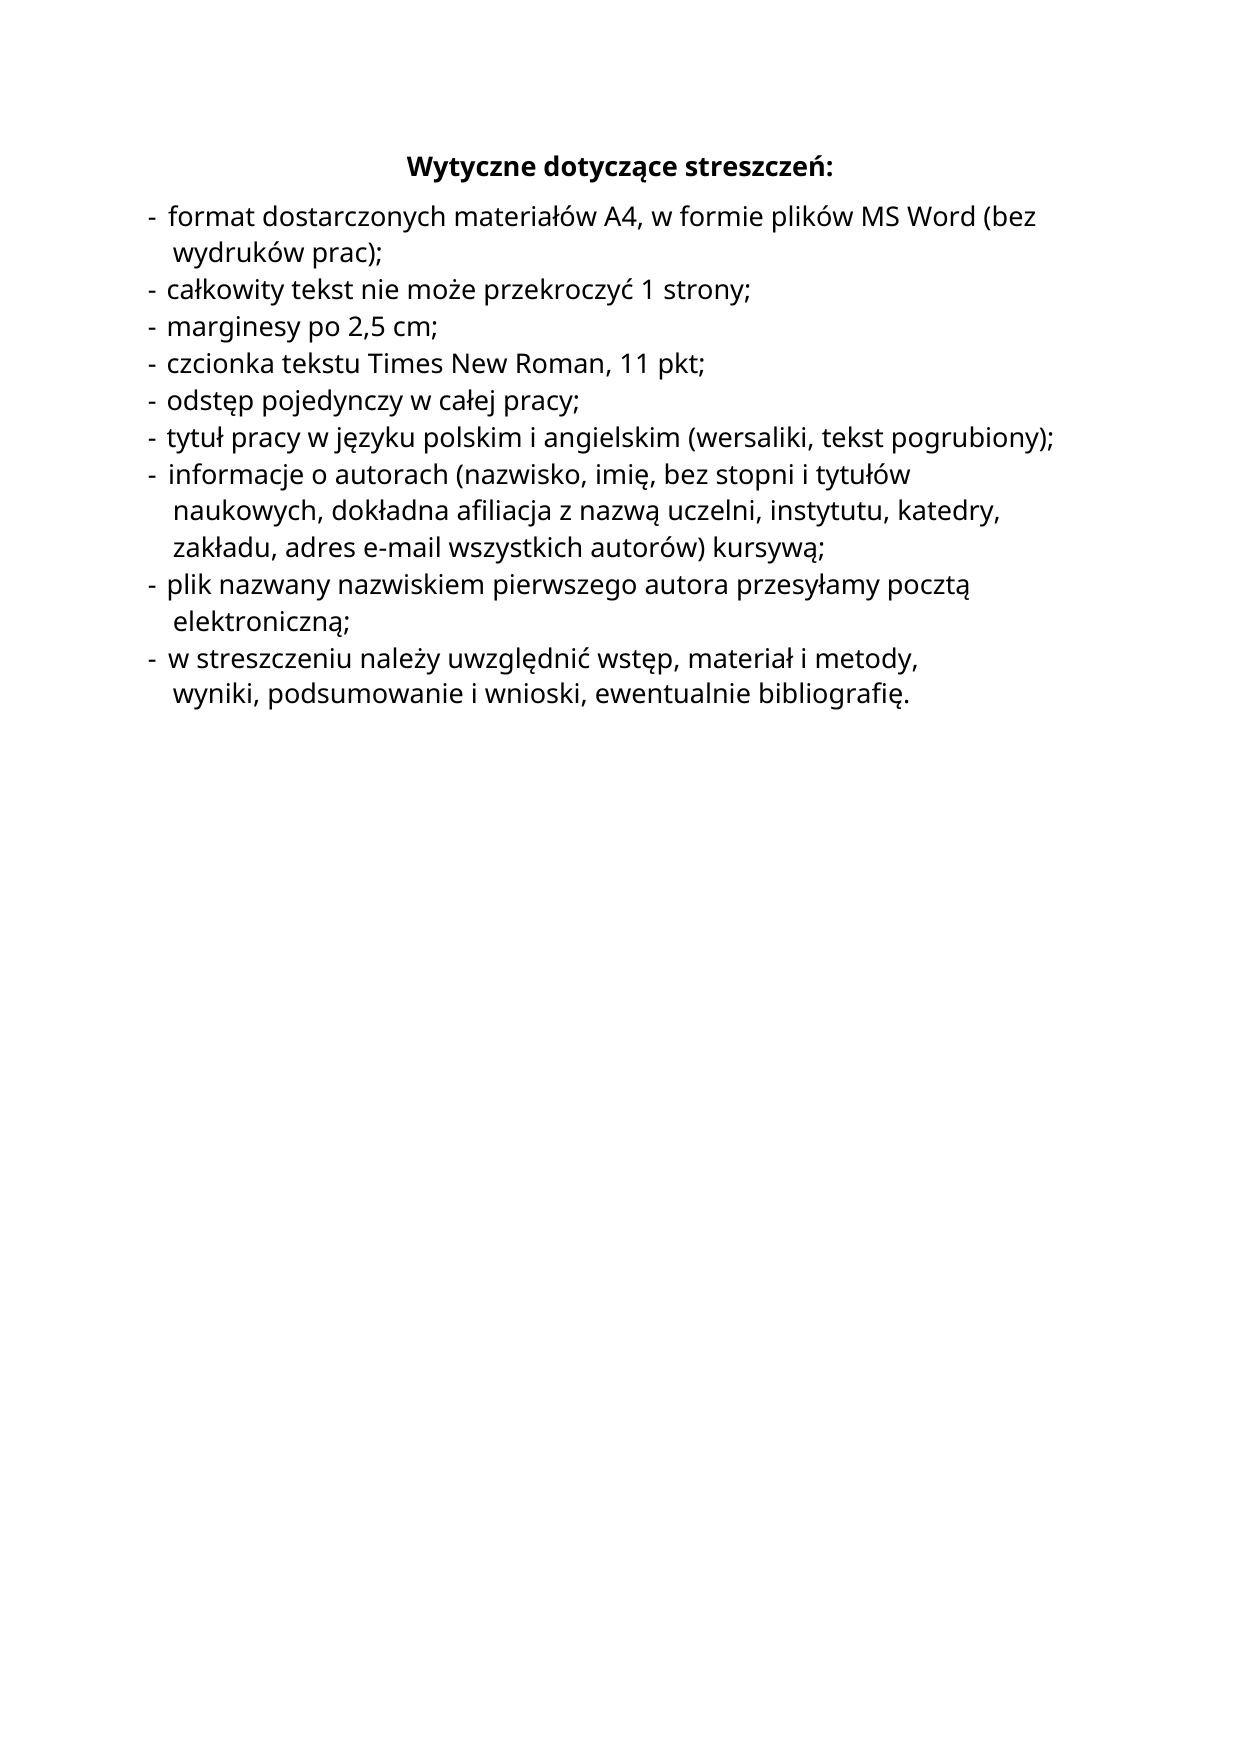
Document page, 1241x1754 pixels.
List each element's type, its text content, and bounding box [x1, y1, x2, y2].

list odstęp pojedynczy w całej pracy; [148, 381, 1093, 418]
list czcionka tekstu Times New Roman, 11 pkt; [148, 344, 1093, 381]
list całkowity tekst nie może przekroczyć 1 strony; [148, 271, 1093, 308]
list format dostarczonych materiałów A4, w formie plików MS Word (bez wydruków prac); [148, 198, 1043, 271]
list informacje o autorach (nazwisko, imię, bez stopni i tytułów naukowych, dokładna afiliacja z nazwą uczelni, instytutu, katedry, zakładu, adres e-mail wszystkich autorów) kursywą; [148, 455, 1068, 565]
list marginesy po 2,5 cm; [148, 308, 1093, 344]
list tytuł pracy w języku polskim i angielskim (wersaliki, tekst pogrubiony); [148, 418, 1093, 455]
list w streszczeniu należy uwzględnić wstęp, materiał i metody, wyniki, podsumowanie i wnioski, ewentualnie bibliografię. [148, 639, 1003, 712]
text Wytyczne dotyczące streszczeń: [148, 148, 1093, 184]
list plik nazwany nazwiskiem pierwszego autora przesyłamy pocztą [148, 565, 1093, 602]
text elektroniczną; [173, 602, 1093, 638]
